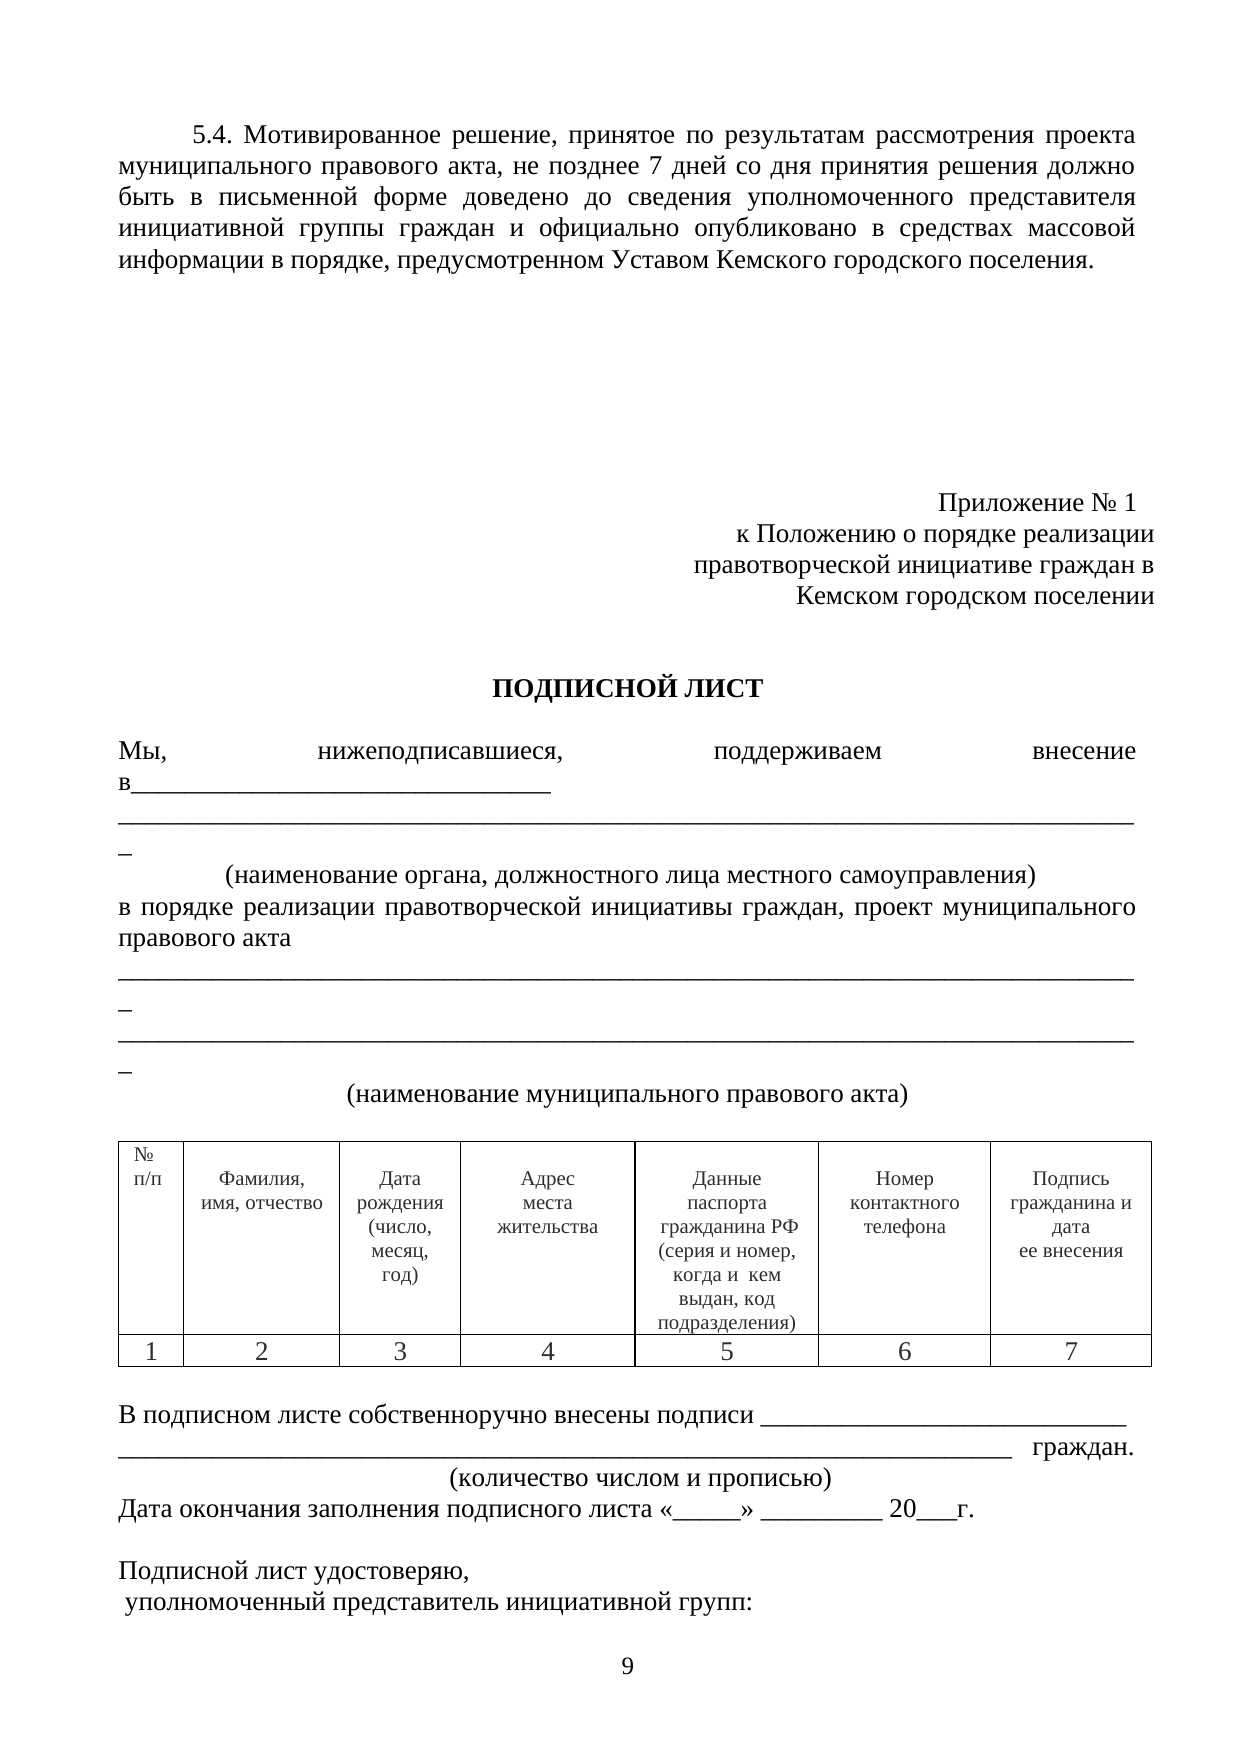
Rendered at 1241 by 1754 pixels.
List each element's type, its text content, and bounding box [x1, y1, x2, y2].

table_cell 3 [340, 1335, 460, 1366]
text в порядке реализации правотворческой инициативы граждан, проект муниципального правового акта [118, 890, 1137, 952]
text В подписном листе собственноручно внесены подписи ___________________________ [118, 1398, 1137, 1429]
table_cell Фамилия, имя, отчество [184, 1142, 339, 1334]
text Приложение № 1 [118, 486, 1137, 517]
text Мы, нижеподписавшиеся, поддерживаем внесение в_______________________________ [118, 734, 1137, 796]
subtitle Кемском городском поселении [118, 579, 1155, 610]
text (наименование органа, должностного лица местного самоуправления) [118, 859, 1137, 890]
text (наименование муниципального правового акта) [118, 1077, 1137, 1108]
text Подписной лист удостоверяю, [118, 1554, 1137, 1585]
table_cell Дата рождения (число, месяц, год) [340, 1142, 460, 1334]
table_cell Адрес места жительства [461, 1142, 634, 1334]
table_cell Подпись гражданина и дата ее внесения [991, 1142, 1151, 1334]
table_cell 7 [991, 1335, 1151, 1366]
text ____________________________________________________________________________ [118, 952, 1137, 1014]
text уполномоченный представитель инициативной групп: [118, 1585, 1137, 1616]
text ____________________________________________________________________________ [118, 1014, 1137, 1077]
subtitle к Положению о порядке реализации [118, 517, 1155, 548]
table_cell 1 [119, 1335, 183, 1366]
text (количество числом и прописью) [118, 1461, 1137, 1492]
text Дата окончания заполнения подписного листа «_____» _________ 20___г. [118, 1492, 1137, 1523]
table_cell 2 [184, 1335, 339, 1366]
text 5.4. Мотивированное решение, принятое по результатам рассмотрения проекта муниципального правового акта, не позднее 7 дней со дня принятия решения должно быть в письменной форме доведено до сведения уполномоченного представителя инициативной группы граждан и официально опубликовано в средствах массовой информации в порядке, предусмотренном Уставом Кемского городского поселения. [118, 118, 1137, 274]
table_cell Данные паспорта гражданина РФ (серия и номер, когда и кем выдан, код подразделения) [636, 1142, 818, 1334]
subtitle правотворческой инициативе граждан в [118, 548, 1155, 579]
table_cell 6 [819, 1335, 990, 1366]
table_cell 5 [636, 1335, 818, 1366]
text ____________________________________________________________________________ [118, 796, 1137, 859]
table_cell Номер контактного телефона [819, 1142, 990, 1334]
text __________________________________________________________________ граждан. [118, 1429, 1137, 1461]
table_cell 4 [461, 1335, 634, 1366]
table_cell № п/п [119, 1142, 183, 1334]
text ПОДПИСНОЙ ЛИСТ [118, 672, 1137, 703]
